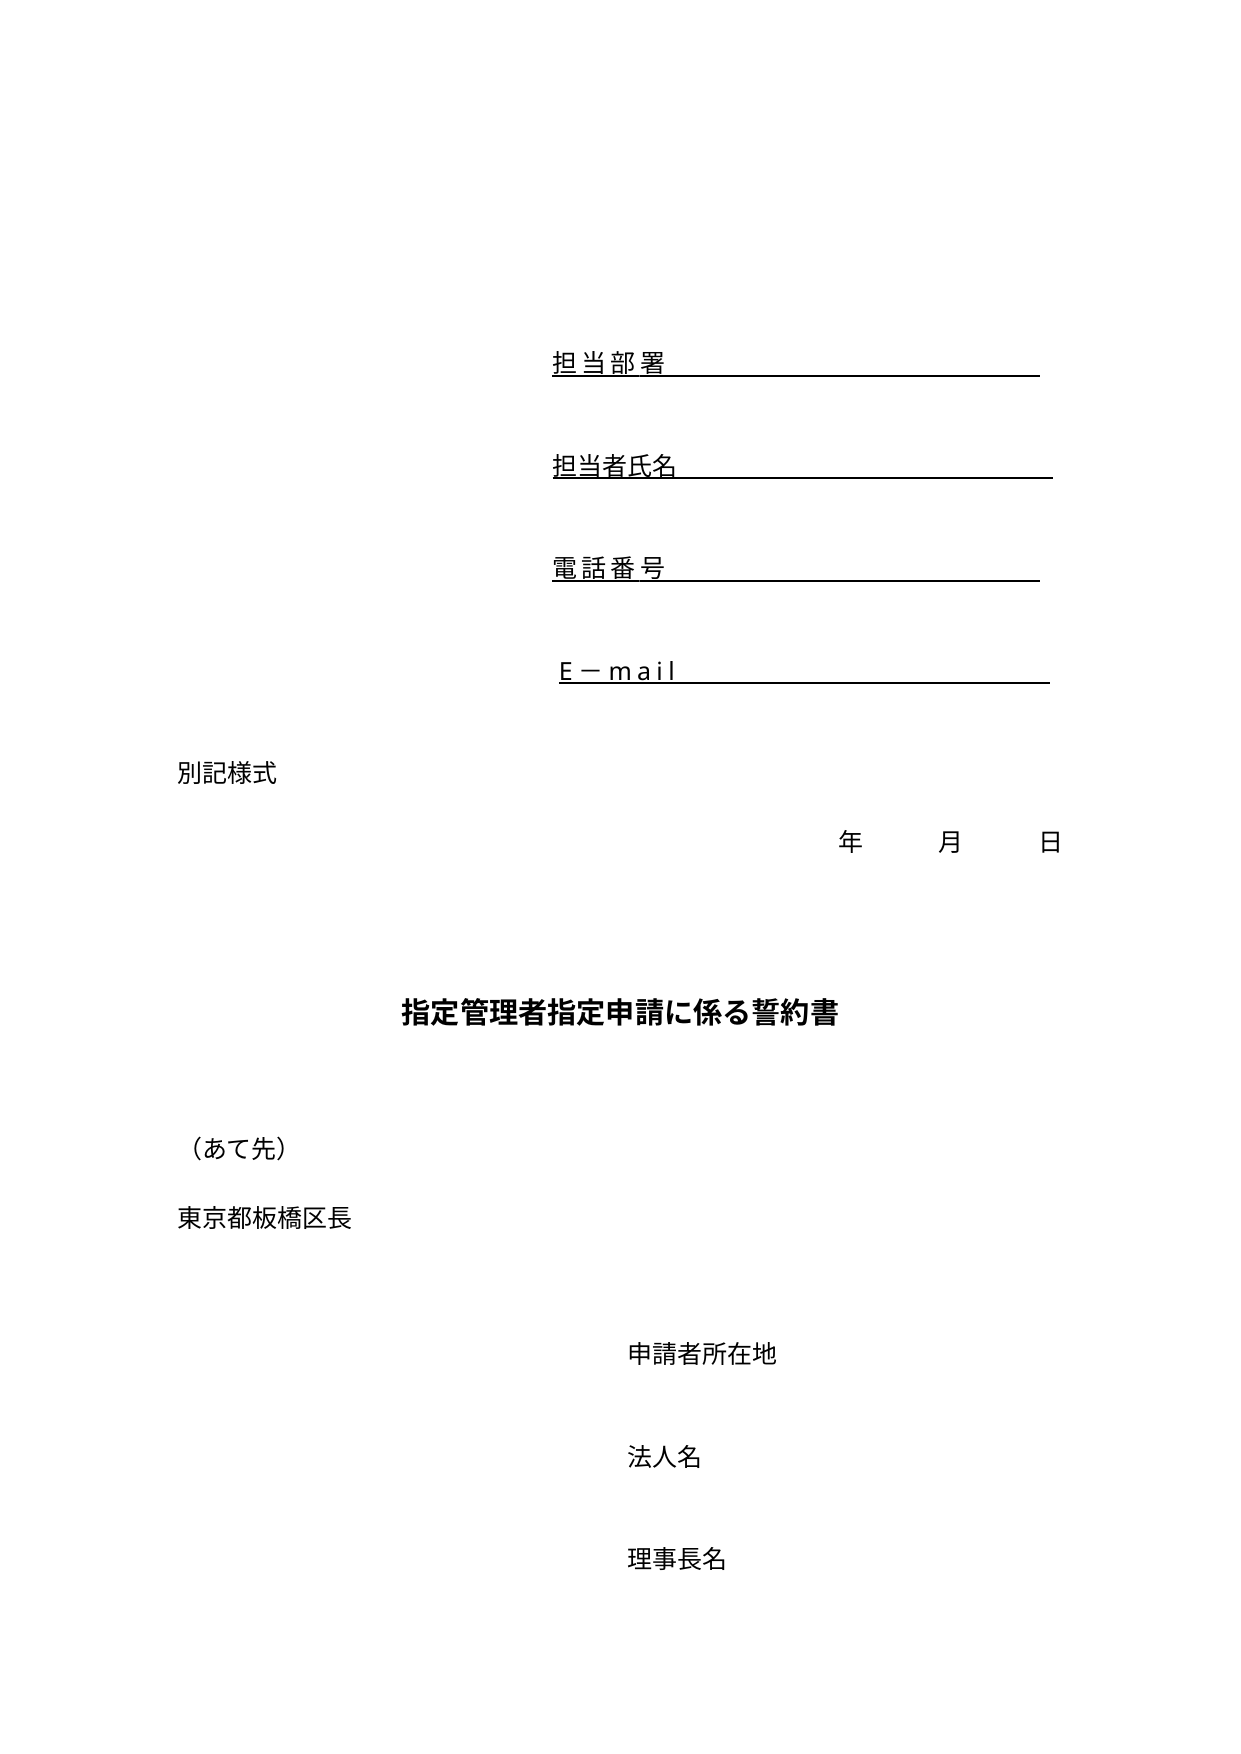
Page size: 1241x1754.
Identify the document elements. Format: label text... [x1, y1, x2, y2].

text 理事長名 [177, 1524, 1063, 1592]
text E－mail [177, 635, 1063, 704]
text 申請者所在地 [177, 1319, 1063, 1387]
text （あて先） [177, 1114, 1063, 1182]
text 担当部署 [177, 328, 1063, 396]
text 年 月 日 [177, 806, 1063, 874]
text 指定管理者指定申請に係る誓約書 [177, 977, 1063, 1045]
text 別記様式 [177, 738, 1063, 806]
text 東京都板橋区長 [177, 1182, 1063, 1250]
text 担当者氏名 [177, 430, 1063, 499]
text 電話番号 [177, 533, 1063, 601]
text 法人名 [177, 1421, 1063, 1489]
